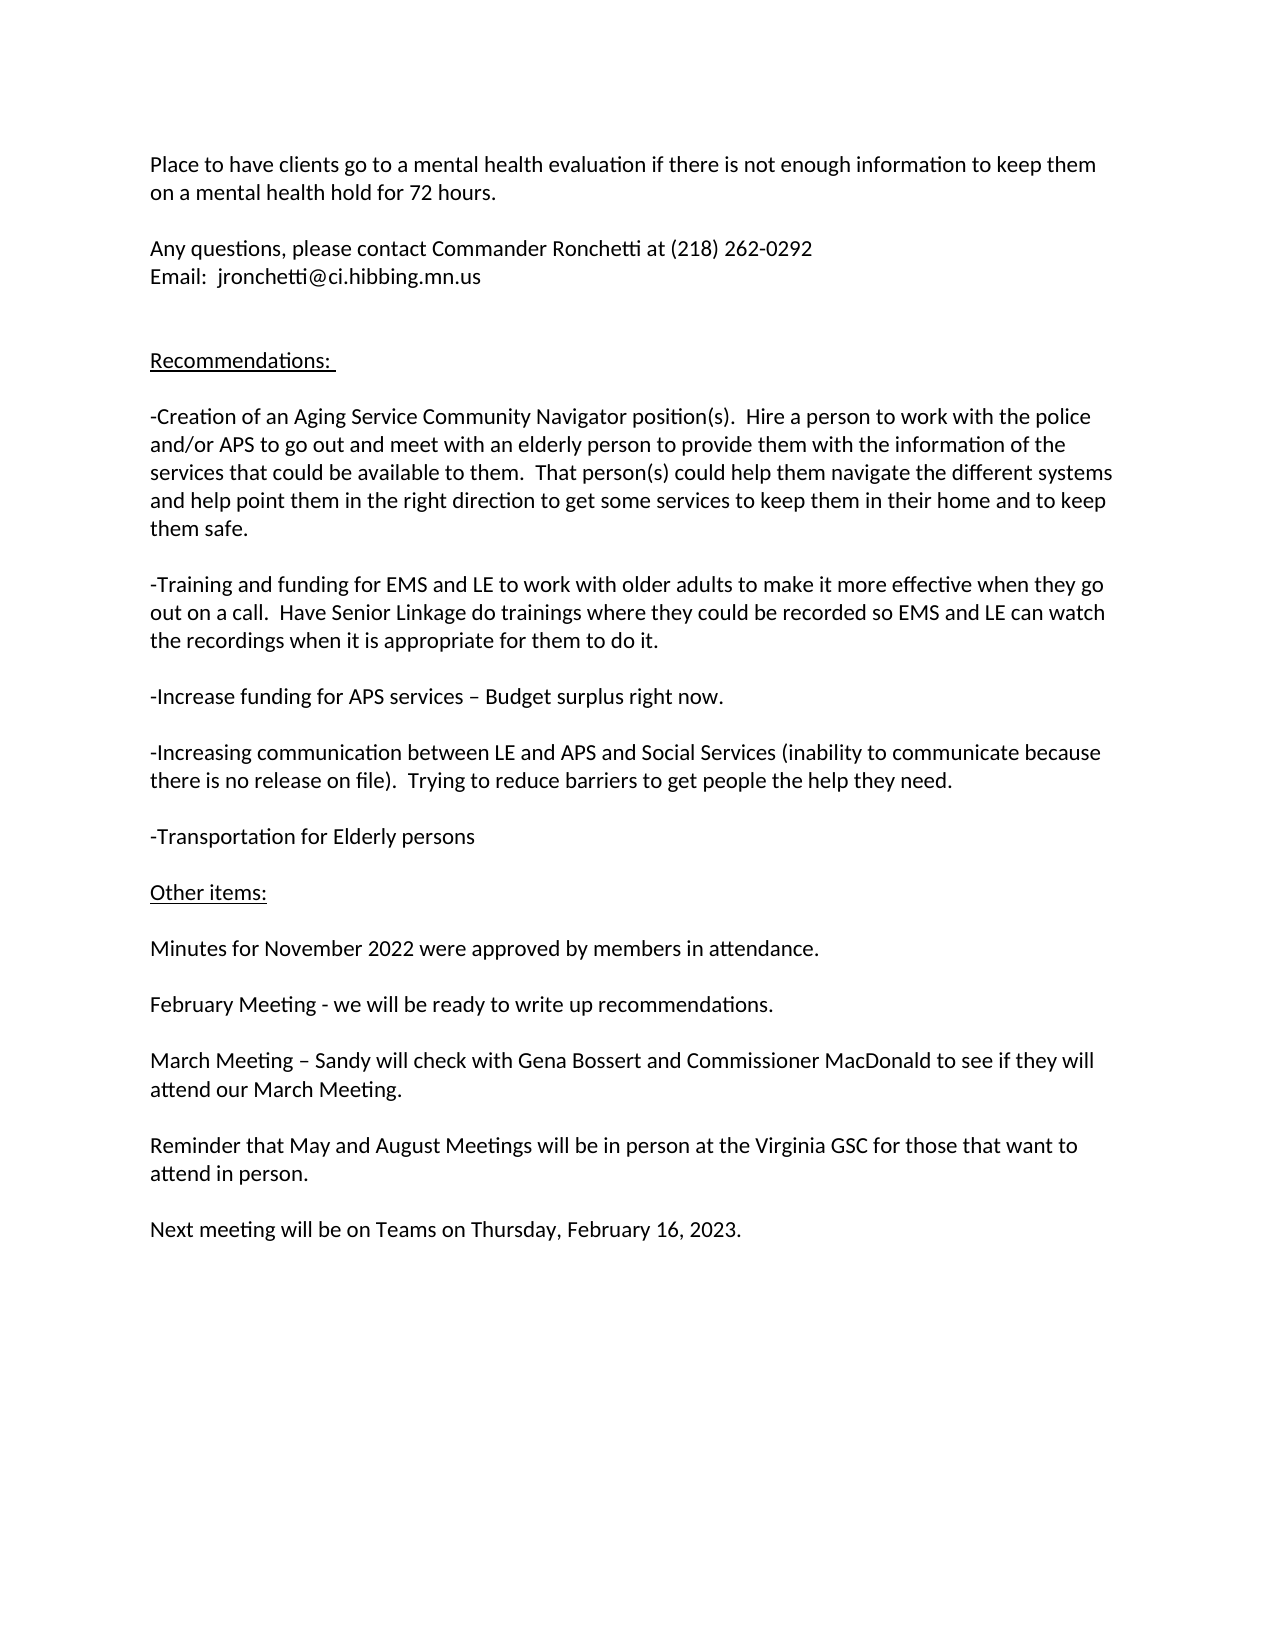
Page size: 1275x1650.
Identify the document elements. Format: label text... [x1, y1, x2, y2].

text -Increase funding for APS services – Budget surplus right now. [150, 682, 1125, 710]
text Minutes for November 2022 were approved by members in attendance. [150, 934, 1125, 963]
text February Meeting - we will be ready to write up recommendations. [150, 991, 1125, 1019]
text -Creation of an Aging Service Community Navigator position(s). Hire a person to work with the police and/or APS to go out and meet with an elderly person to provide them with the information of the services that could be available to them. That person(s) could help them navigate the different systems and help point them in the right direction to get some services to keep them in their home and to keep them safe. [150, 402, 1125, 542]
text Other items: [150, 878, 1125, 907]
text Any questions, please contact Commander Ronchetti at (218) 262-0292 [150, 234, 1125, 262]
text Reminder that May and August Meetings will be in person at the Virginia GSC for those that want to attend in person. [150, 1131, 1125, 1187]
text Place to have clients go to a mental health evaluation if there is not enough information to keep them on a mental health hold for 72 hours. [150, 150, 1125, 206]
text -Increasing communication between LE and APS and Social Services (inability to communicate because there is no release on file). Trying to reduce barriers to get people the help they need. [150, 738, 1125, 794]
text Recommendations: [150, 346, 1125, 374]
text -Training and funding for EMS and LE to work with older adults to make it more effective when they go out on a call. Have Senior Linkage do trainings where they could be recorded so EMS and LE can watch the recordings when it is appropriate for them to do it. [150, 570, 1125, 654]
text Next meeting will be on Teams on Thursday, February 16, 2023. [150, 1215, 1125, 1243]
text -Transportation for Elderly persons [150, 822, 1125, 851]
text Email: jronchetti@ci.hibbing.mn.us [150, 262, 1125, 290]
text March Meeting – Sandy will check with Gena Bossert and Commissioner MacDonald to see if they will attend our March Meeting. [150, 1047, 1125, 1103]
